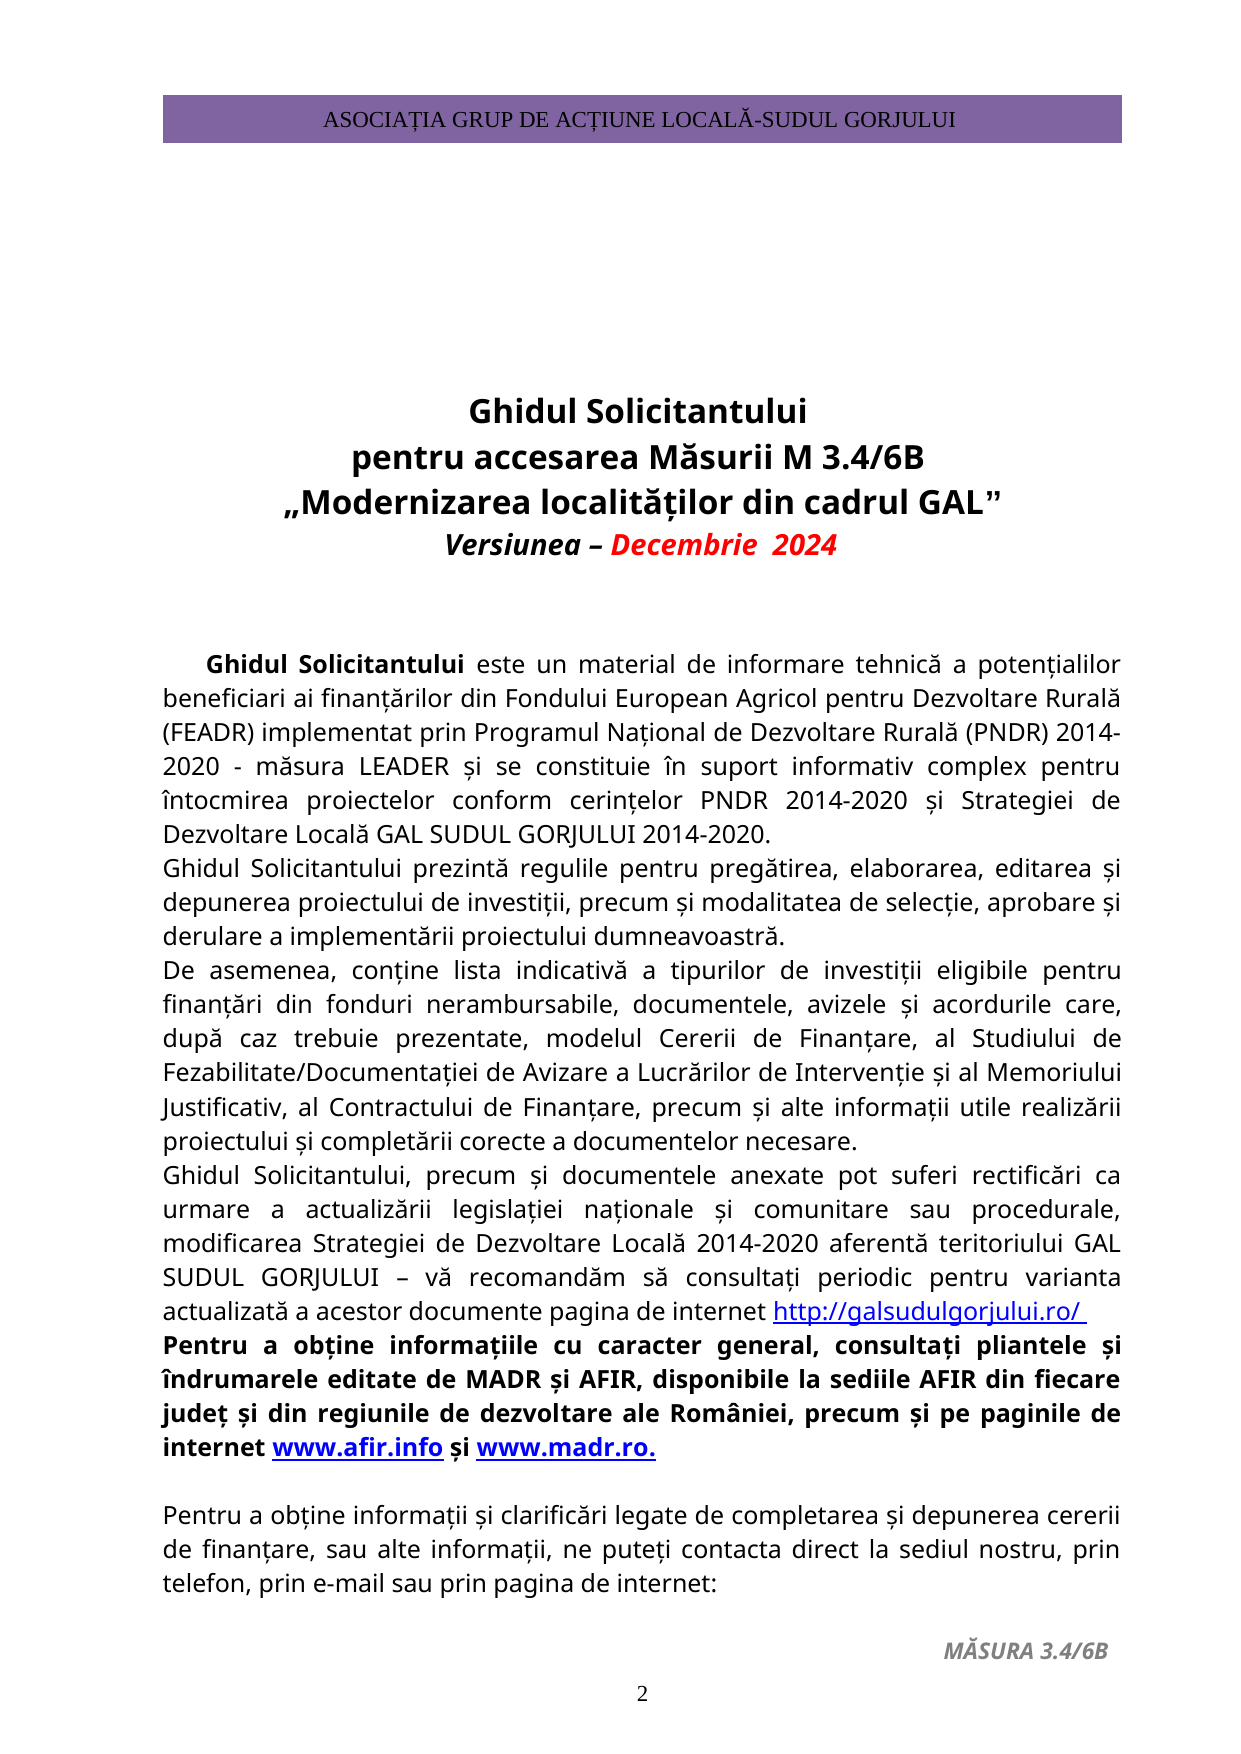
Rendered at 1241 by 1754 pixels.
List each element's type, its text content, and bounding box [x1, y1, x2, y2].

subtitle Ghidul Solicitantului pentru accesarea Măsurii M 3.4/6B „Modernizarea localităților din cadrul GALˮ [162, 388, 1122, 524]
text Ghidul Solicitantului prezintă regulile pentru pregătirea, elaborarea, editarea și depunerea proiectului de investiții, precum și modalitatea de selecție, aprobare și derulare a implementării proiectului dumneavoastră. [162, 851, 1122, 953]
text Pentru a obține informații și clarificări legate de completarea și depunerea cererii de finanțare, sau alte informații, ne puteți contacta direct la sediul nostru, prin telefon, prin e-mail sau prin pagina de internet: [162, 1498, 1122, 1600]
text Ghidul Solicitantului este un material de informare tehnică a potențialilor beneficiari ai finanțărilor din Fondului European Agricol pentru Dezvoltare Rurală (FEADR) implementat prin Programul Național de Dezvoltare Rurală (PNDR) 2014-2020 - măsura LEADER și se constituie în suport informativ complex pentru întocmirea proiectelor conform cerințelor PNDR 2014-2020 și Strategiei de Dezvoltare Locală GAL SUDUL GORJULUI 2014-2020. [162, 646, 1122, 851]
text Ghidul Solicitantului, precum și documentele anexate pot suferi rectificări ca urmare a actualizării legislației naționale și comunitare sau procedurale, modificarea Strategiei de Dezvoltare Locală 2014-2020 aferentă teritoriului GAL SUDUL GORJULUI – vă recomandăm să consultați periodic pentru varianta actualizată a acestor documente pagina de internet http://galsudulgorjului.ro/ [162, 1157, 1122, 1328]
text De asemenea, conţine lista indicativă a tipurilor de investiţii eligibile pentru finanţări din fonduri nerambursabile, documentele, avizele şi acordurile care, după caz trebuie prezentate, modelul Cererii de Finanţare, al Studiului de Fezabilitate/Documentaţiei de Avizare a Lucrărilor de Intervenţie şi al Memoriului Justificativ, al Contractului de Finanţare, precum şi alte informaţii utile realizării proiectului şi completării corecte a documentelor necesare. [162, 953, 1122, 1157]
text Pentru a obţine informaţiile cu caracter general, consultaţi pliantele şi îndrumarele editate de MADR și AFIR, disponibile la sediile AFIR din fiecare judeţ și din regiunile de dezvoltare ale României, precum și pe paginile de internet www.afir.info și www.madr.ro. [162, 1328, 1122, 1464]
text Versiunea – Decembrie 2024 [162, 524, 1122, 564]
